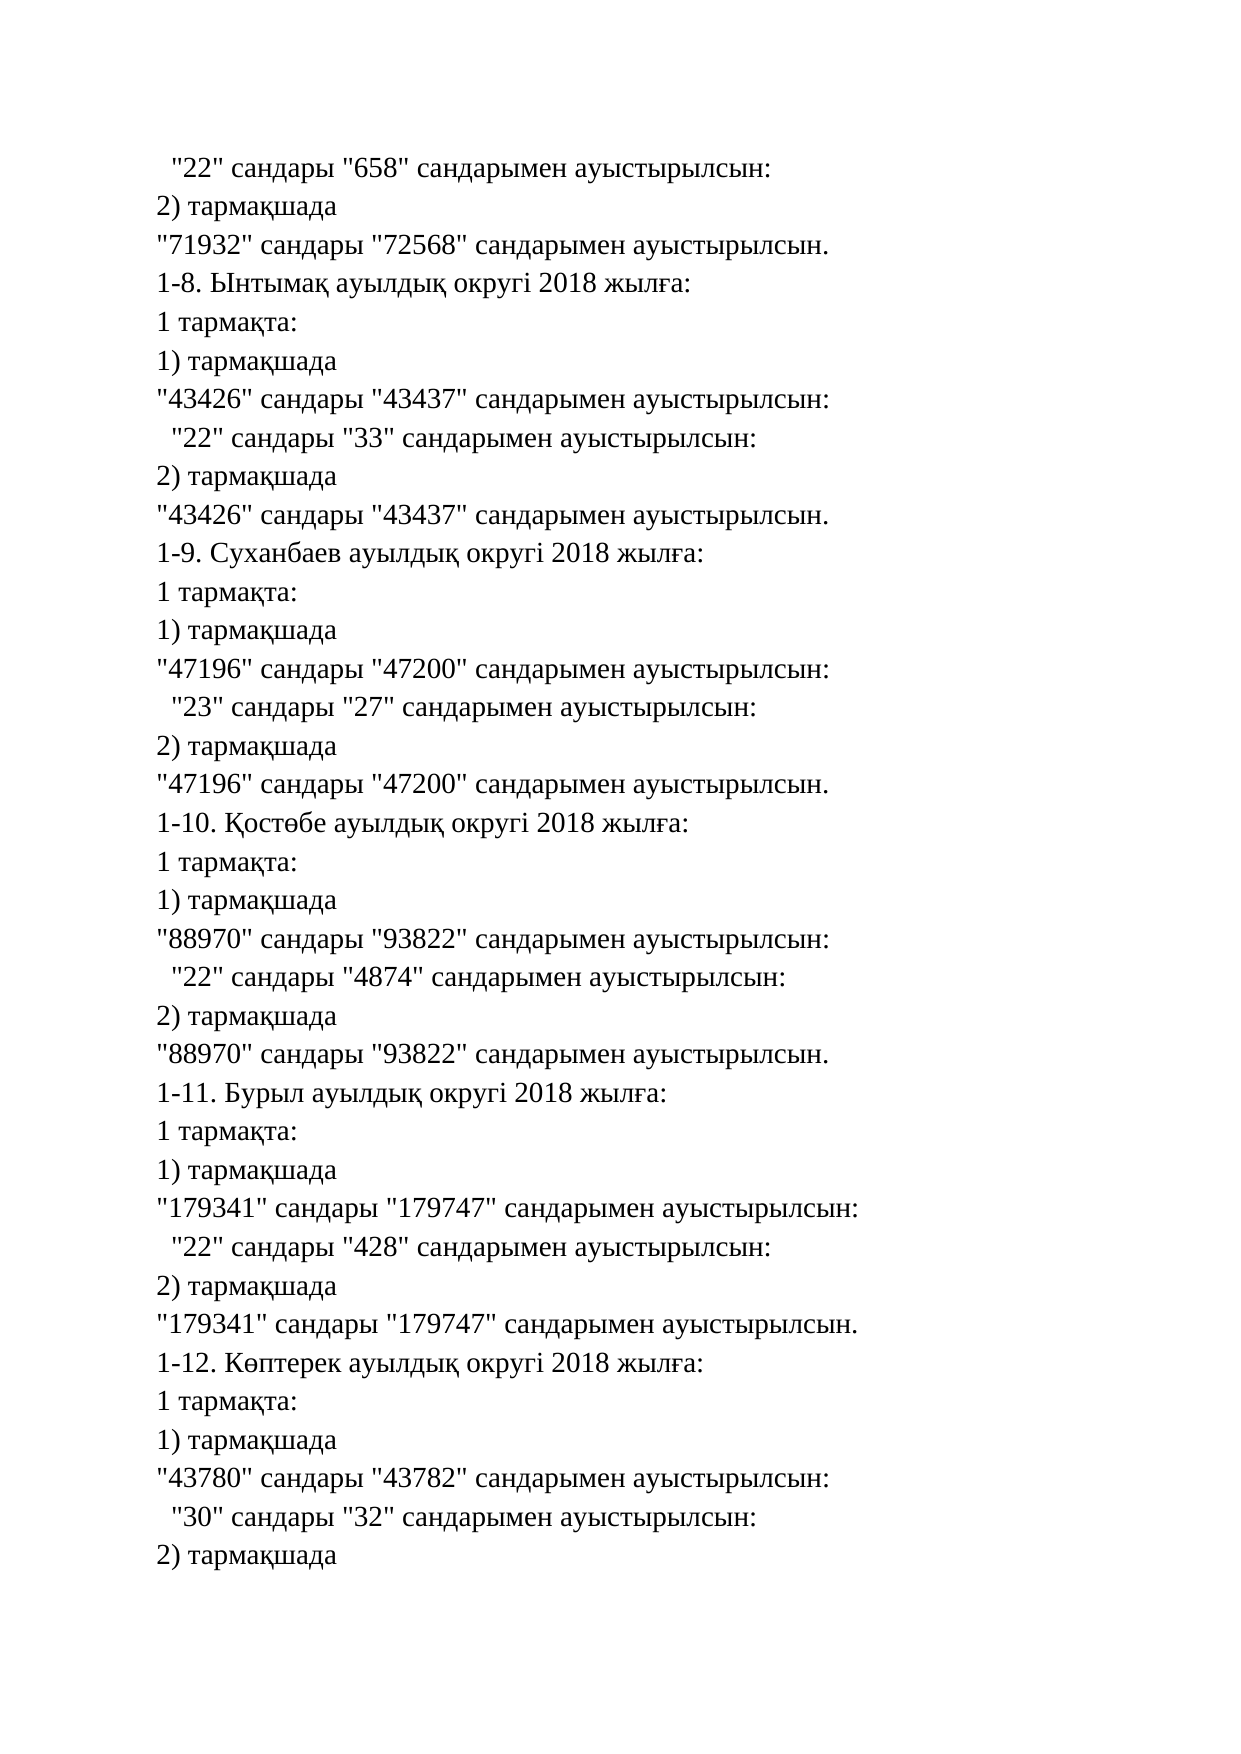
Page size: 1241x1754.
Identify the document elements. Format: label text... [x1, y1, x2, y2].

text 1 тармақта: [112, 574, 1128, 607]
text 2) тармақшада [112, 458, 1128, 492]
text "22" сандары "428" сандарымен ауыстырылсын: [112, 1229, 1128, 1263]
text "43426" сандары "43437" сандарымен ауыстырылсын. [112, 497, 1128, 530]
text 1-12. Көптерек ауылдық округі 2018 жылға: [112, 1345, 1128, 1378]
text 2) тармақшада [112, 188, 1128, 222]
text 1) тармақшада [112, 1152, 1128, 1186]
text "22" сандары "658" сандарымен ауыстырылсын: [112, 150, 1128, 183]
text 1 тармақта: [112, 304, 1128, 338]
text 1) тармақшада [112, 343, 1128, 376]
text 1) тармақшада [112, 882, 1128, 916]
text 1) тармақшада [112, 1422, 1128, 1455]
text 1-8. Ынтымақ ауылдық округі 2018 жылға: [112, 266, 1128, 299]
text 1-11. Бурыл ауылдық округі 2018 жылға: [112, 1075, 1128, 1108]
text "47196" сандары "47200" сандарымен ауыстырылсын. [112, 767, 1128, 800]
text "30" сандары "32" сандарымен ауыстырылсын: [112, 1499, 1128, 1532]
text "179341" сандары "179747" сандарымен ауыстырылсын: [112, 1191, 1128, 1224]
text "43426" сандары "43437" сандарымен ауыстырылсын: [112, 381, 1128, 415]
text "88970" сандары "93822" сандарымен ауыстырылсын: [112, 921, 1128, 954]
text "23" сандары "27" сандарымен ауыстырылсын: [112, 689, 1128, 723]
text "71932" сандары "72568" сандарымен ауыстырылсын. [112, 227, 1128, 261]
text 1-10. Қостөбе ауылдық округі 2018 жылға: [112, 805, 1128, 839]
text 1-9. Суханбаев ауылдық округі 2018 жылға: [112, 535, 1128, 569]
text 2) тармақшада [112, 728, 1128, 762]
text 1 тармақта: [112, 1113, 1128, 1147]
text 1 тармақта: [112, 844, 1128, 877]
text 2) тармақшада [112, 998, 1128, 1031]
text "22" сандары "4874" сандарымен ауыстырылсын: [112, 959, 1128, 993]
text "179341" сандары "179747" сандарымен ауыстырылсын. [112, 1306, 1128, 1340]
text "22" сандары "33" сандарымен ауыстырылсын: [112, 420, 1128, 453]
text "43780" сандары "43782" сандарымен ауыстырылсын: [112, 1460, 1128, 1494]
text 2) тармақшада [112, 1268, 1128, 1301]
text "88970" сандары "93822" сандарымен ауыстырылсын. [112, 1036, 1128, 1070]
text 2) тармақшада [112, 1537, 1128, 1571]
text 1) тармақшада [112, 612, 1128, 646]
text "47196" сандары "47200" сандарымен ауыстырылсын: [112, 651, 1128, 684]
text 1 тармақта: [112, 1383, 1128, 1417]
